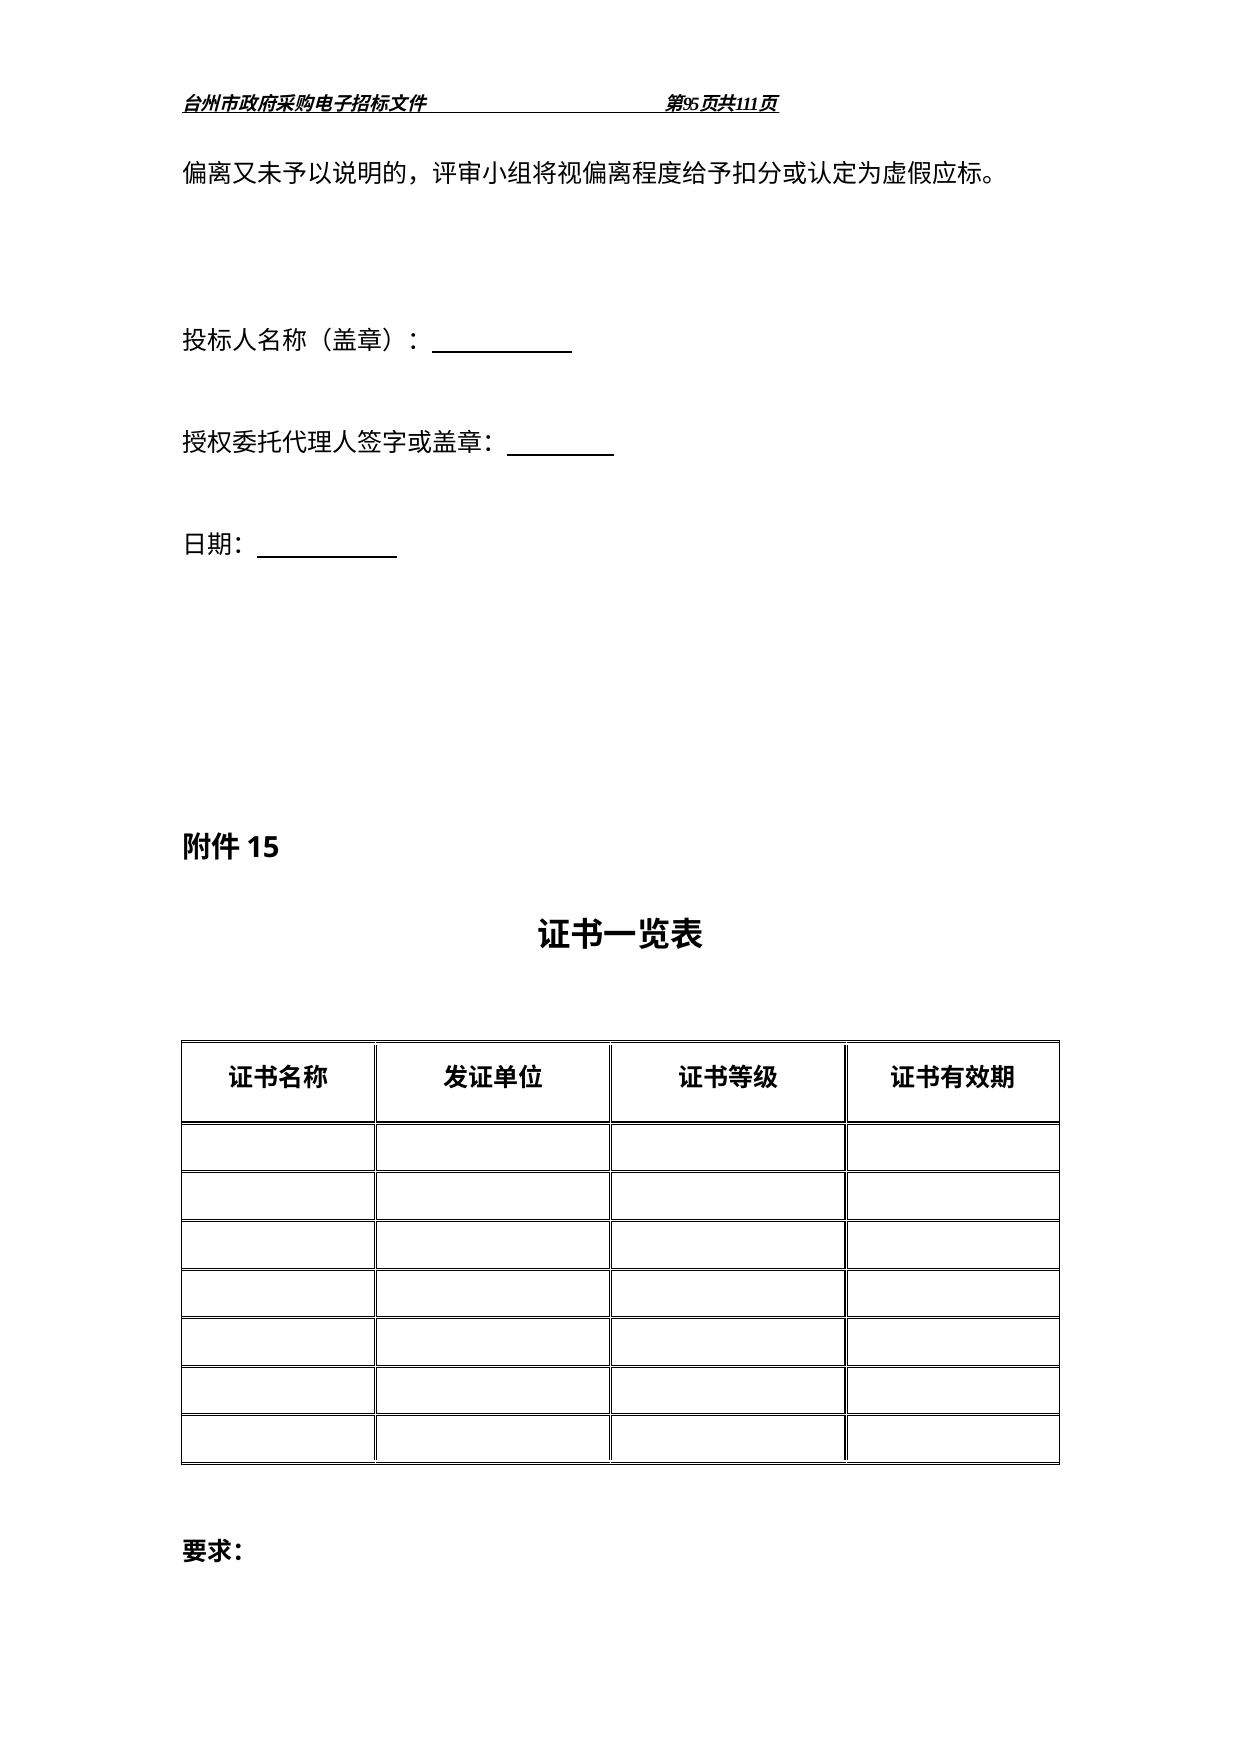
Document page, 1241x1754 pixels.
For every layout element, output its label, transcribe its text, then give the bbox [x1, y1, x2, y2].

table_cell [848, 1125, 1059, 1170]
text 要求： [182, 1516, 1058, 1582]
table_cell [846, 1416, 1059, 1462]
table_header 发证单位 [375, 1041, 611, 1121]
table_cell [612, 1173, 844, 1219]
table_cell [377, 1271, 609, 1316]
table_cell [612, 1222, 844, 1267]
table_cell [182, 1222, 374, 1267]
table_cell [848, 1173, 1059, 1219]
table_cell [182, 1173, 374, 1219]
table_cell [182, 1125, 374, 1170]
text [182, 138, 1058, 204]
table_cell [377, 1368, 609, 1413]
table_cell [377, 1125, 609, 1170]
table_cell [611, 1416, 846, 1462]
table_cell [848, 1368, 1059, 1413]
table_cell [182, 1416, 375, 1462]
table_cell [848, 1271, 1059, 1316]
text 证书一览表 [182, 898, 1058, 964]
table_cell [612, 1125, 844, 1170]
table_cell [377, 1319, 609, 1365]
table_header 证书名称 [182, 1043, 375, 1121]
table_cell [612, 1319, 844, 1365]
text 附件15 [182, 811, 1058, 877]
table_cell [182, 1271, 374, 1316]
table_header 证书有效期 [846, 1043, 1059, 1121]
text 日期： [182, 510, 1058, 576]
text 投标人名称（盖章）： [182, 305, 1058, 371]
table_cell [375, 1413, 611, 1462]
table_cell [377, 1173, 609, 1219]
table_cell [377, 1222, 609, 1267]
table_header 证书等级 [611, 1043, 846, 1121]
table_cell [182, 1319, 374, 1365]
table_cell [848, 1319, 1059, 1365]
table_cell [848, 1222, 1059, 1267]
table_cell [612, 1368, 844, 1413]
table_cell [182, 1368, 374, 1413]
text 授权委托代理人签字或盖章： [182, 408, 1058, 474]
table_cell [612, 1271, 844, 1316]
